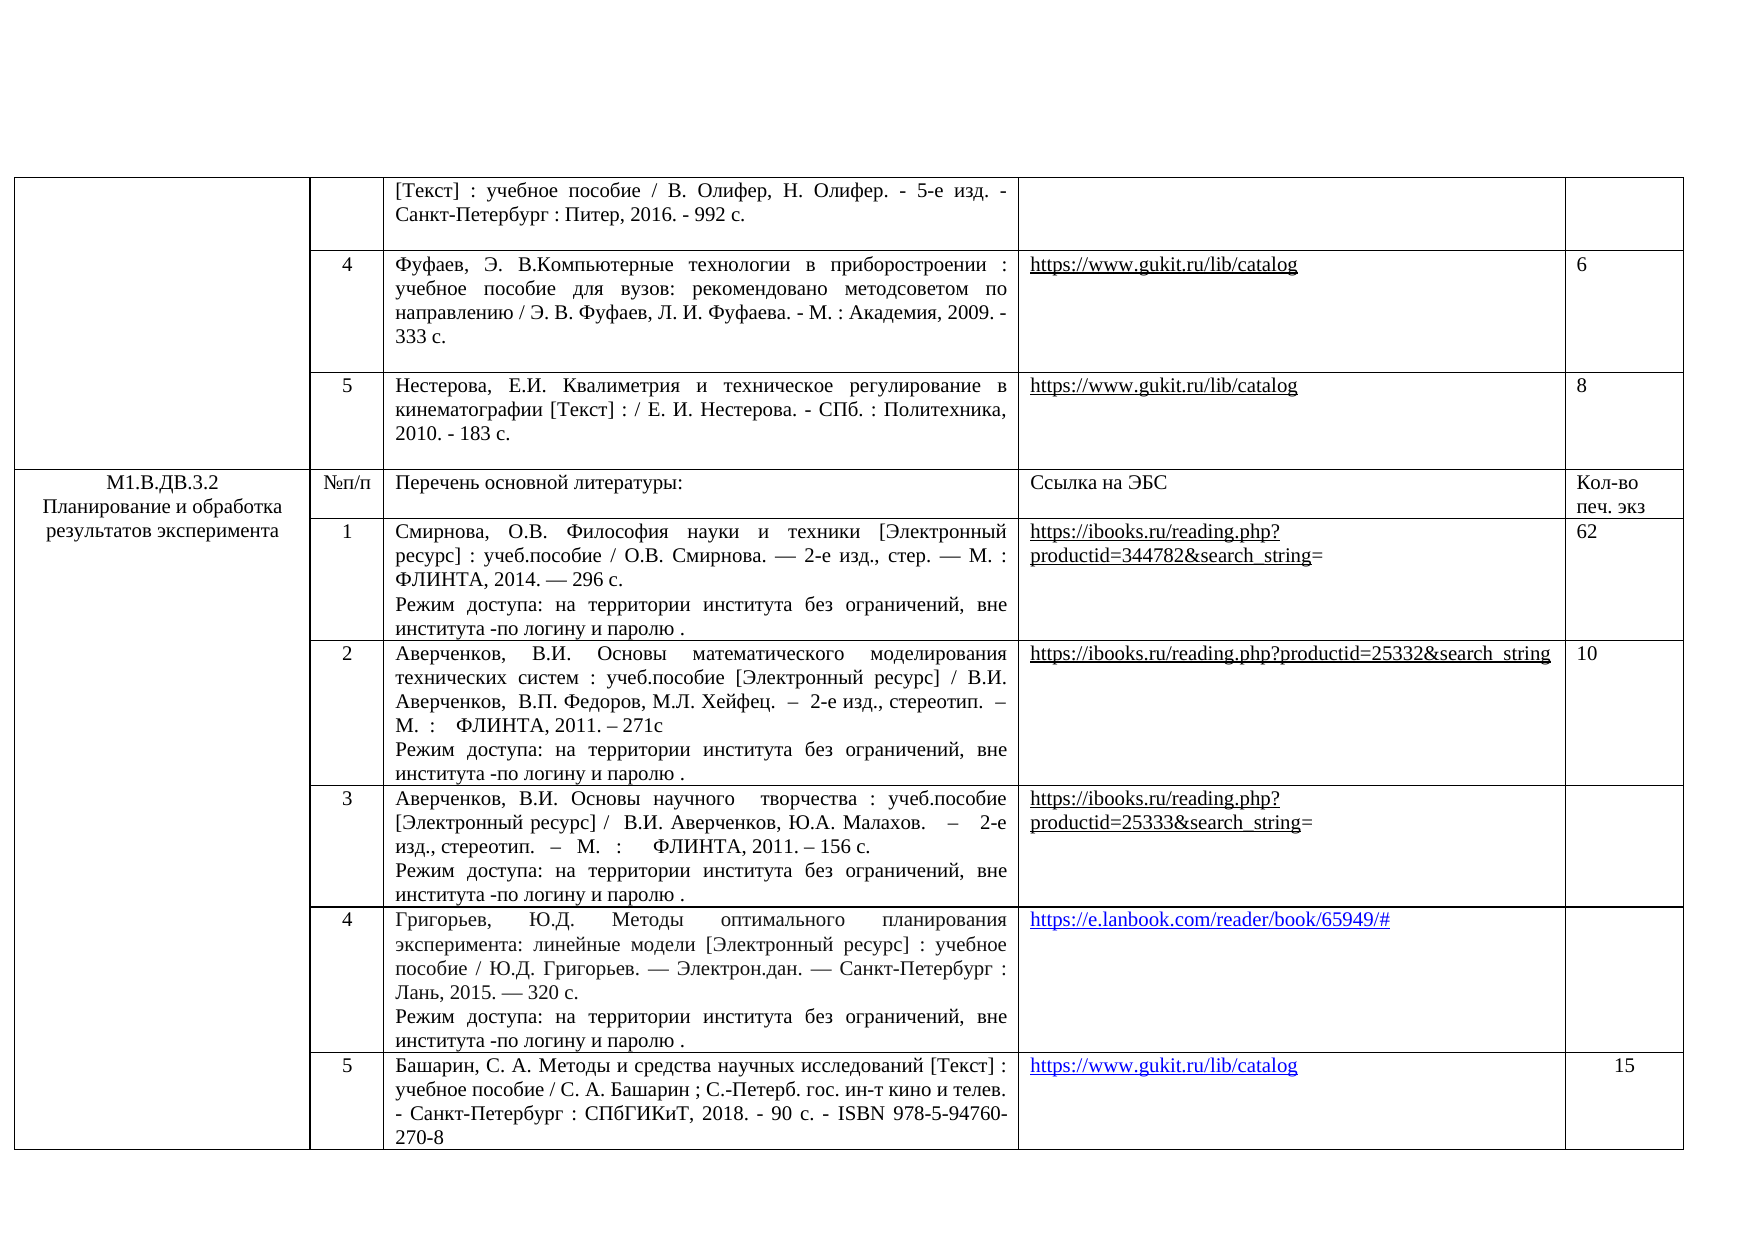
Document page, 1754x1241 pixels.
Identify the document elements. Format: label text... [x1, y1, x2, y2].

table_cell https://e.lanbook.com/reader/book/65949/# [1019, 908, 1565, 1052]
table_cell Кол-во печ. экз [1566, 470, 1683, 518]
table_cell 62 [1566, 519, 1683, 639]
table_cell Перечень основной литературы: [384, 470, 1018, 518]
table_cell М1.В.ДВ.3.2 Планирование и обработка результатов эксперимента [15, 470, 309, 1149]
table_cell Фуфаев, Э. В.Компьютерные технологии в приборостроении : учебное пособие для вузов: рекомендовано методсоветом по направлению / Э. В. Фуфаев, Л. И. Фуфаева. - М. : Академия, 2009. - 333 с. [384, 251, 1018, 372]
table_cell Аверченков, В.И. Основы математического моделирования технических систем : учеб.пособие [Электронный ресурс] / В.И. Аверченков, В.П. Федоров, М.Л. Хейфец. – 2-е изд., стереотип. – М. : ФЛИНТА, 2011. – 271с Режим доступа: на территории института без ограничений, вне института -по логину и паролю . [384, 641, 1018, 785]
table_cell 6 [1566, 251, 1683, 372]
table_cell https://www.gukit.ru/lib/catalog [1019, 251, 1565, 372]
table_cell 5 [311, 1053, 383, 1149]
table_cell 3 [311, 786, 383, 906]
table_cell 4 [311, 908, 383, 1052]
table_cell https://ibooks.ru/reading.php?productid=25332&search_string [1019, 641, 1565, 785]
table_cell 3 [311, 178, 383, 250]
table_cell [1019, 1053, 1565, 1149]
table_cell 8 [1566, 373, 1683, 469]
table_cell №п/п [311, 470, 383, 518]
table_cell 5 [1566, 178, 1683, 250]
table_cell 10 [1566, 641, 1683, 785]
table_cell [1566, 908, 1683, 1052]
table_cell 5 [311, 373, 383, 469]
table_cell 2 [311, 641, 383, 785]
table_cell 15 [1566, 1053, 1683, 1149]
table_cell 1 [311, 519, 383, 639]
table_cell Ссылка на ЭБС [1019, 470, 1565, 518]
table_cell Нестерова, Е.И. Квалиметрия и техническое регулирование в кинематографии [Текст] : / Е. И. Нестерова. - СПб. : Политехника, 2010. - 183 с. [384, 373, 1018, 469]
table_cell https://ibooks.ru/reading.php?productid=344782&search_string= [1019, 519, 1565, 639]
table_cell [1019, 178, 1565, 250]
table_cell [1566, 786, 1683, 906]
table_cell Григорьев, Ю.Д. Методы оптимального планирования эксперимента: линейные модели [Электронный ресурс] : учебное пособие / Ю.Д. Григорьев. — Электрон.дан. — Санкт-Петербург : Лань, 2015. — 320 с. Режим доступа: на территории института без ограничений, вне института -по логину и паролю . [384, 908, 1018, 1052]
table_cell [384, 178, 1018, 250]
table_cell https://ibooks.ru/reading.php?productid=25333&search_string= [1019, 786, 1565, 906]
table_cell 4 [311, 251, 383, 372]
table_cell Смирнова, О.В. Философия науки и техники [Электронный ресурс] : учеб.пособие / О.В. Смирнова. — 2-е изд., стер. — М. : ФЛИНТА, 2014. — 296 с. Режим доступа: на территории института без ограничений, вне института -по логину и паролю . [384, 519, 1018, 639]
table_cell https://www.gukit.ru/lib/catalog [1019, 373, 1565, 469]
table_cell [384, 1053, 1018, 1149]
table_cell Аверченков, В.И. Основы научного творчества : учеб.пособие [Электронный ресурс] / В.И. Аверченков, Ю.А. Малахов. – 2-е изд., стереотип. – М. : ФЛИНТА, 2011. – 156 с. Режим доступа: на территории института без ограничений, вне института -по логину и паролю . [384, 786, 1018, 906]
